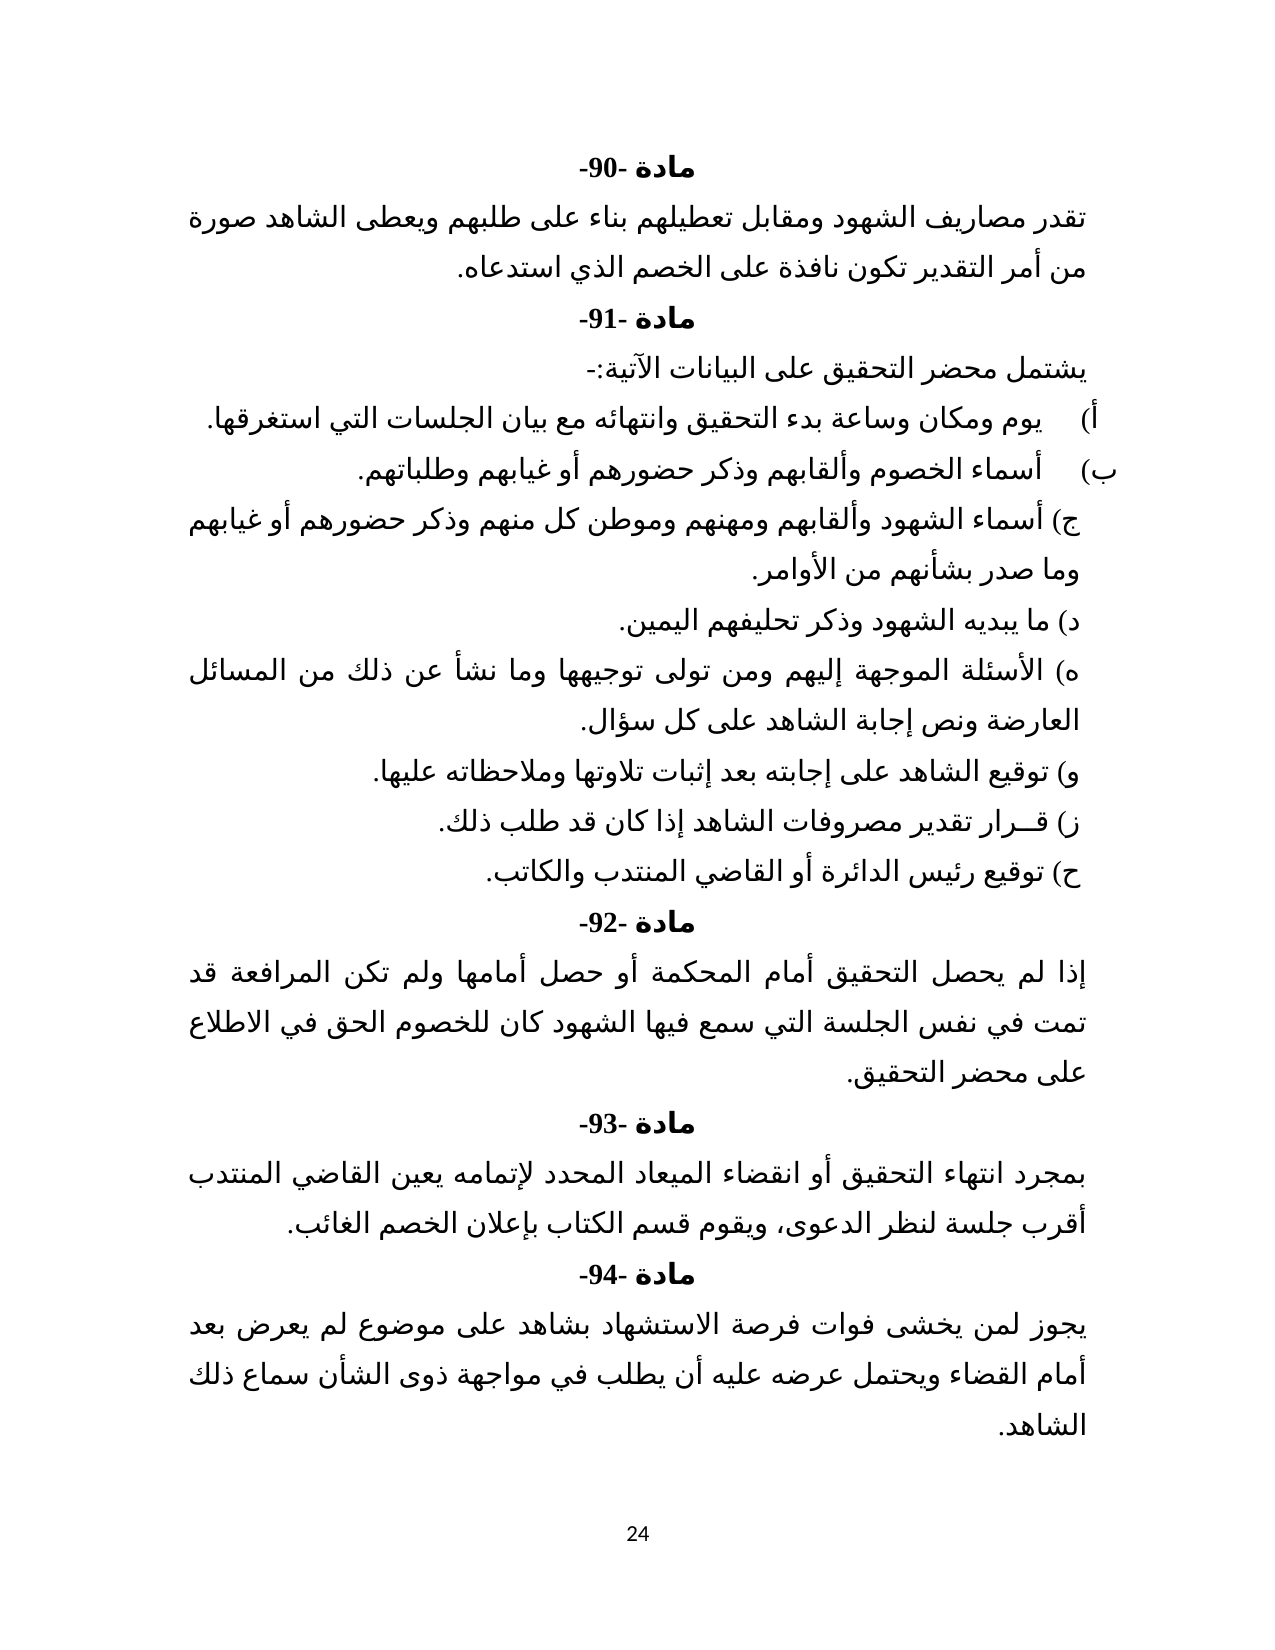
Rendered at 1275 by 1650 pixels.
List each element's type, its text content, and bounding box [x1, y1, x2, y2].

text مادة -92- [187, 905, 1087, 938]
text و) توقيع الشاهد على إجابته بعد إثبات تلاوتها وملاحظاته عليها. [187, 754, 1081, 787]
text مادة -91- [187, 301, 1087, 334]
text ز) قــرار تقدير مصروفات الشاهد إذا كان قد طلب ذلك. [187, 804, 1081, 838]
text بمجرد انتهاء التحقيق أو انقضاء الميعاد المحدد لإتمامه يعين القاضي المنتدب أقرب جلسة لنظر الدعوى، ويقوم قسم الكتاب بإعلان الخصم الغائب. [187, 1156, 1087, 1240]
text يشتمل محضر التحقيق على البيانات الآتية:- [187, 351, 1087, 385]
text ج) أسماء الشهود وألقابهم ومهنهم وموطن كل منهم وذكر حضورهم أو غيابهم وما صدر بشأنهم من الأوامر. [187, 502, 1081, 586]
text مادة -94- [187, 1257, 1087, 1290]
text ح) توقيع رئيس الدائرة أو القاضي المنتدب والكاتب. [187, 854, 1081, 888]
list أسماء الخصوم وألقابهم وذكر حضورهم أو غيابهم وطلباتهم. [187, 452, 1081, 485]
text تقدر مصاريف الشهود ومقابل تعطيلهم بناء على طلبهم ويعطى الشاهد صورة من أمر التقدير تكون نافذة على الخصم الذي استدعاه. [187, 200, 1087, 284]
text مادة -93- [187, 1106, 1087, 1139]
text إذا لم يحصل التحقيق أمام المحكمة أو حصل أمامها ولم تكن المرافعة قد تمت في نفس الجلسة التي سمع فيها الشهود كان للخصوم الحق في الاطلاع على محضر التحقيق. [187, 955, 1087, 1089]
text د) ما يبديه الشهود وذكر تحليفهم اليمين. [187, 603, 1081, 636]
text ه) الأسئلة الموجهة إليهم ومن تولى توجيهها وما نشأ عن ذلك من المسائل العارضة ونص إجابة الشاهد على كل سؤال. [187, 653, 1081, 737]
text مادة -90- [187, 150, 1087, 183]
list يوم ومكان وساعة بدء التحقيق وانتهائه مع بيان الجلسات التي استغرقها. [187, 402, 1081, 435]
text يجوز لمن يخشى فوات فرصة الاستشهاد بشاهد على موضوع لم يعرض بعد أمام القضاء ويحتمل عرضه عليه أن يطلب في مواجهة ذوى الشأن سماع ذلك الشاهد. [187, 1307, 1087, 1441]
